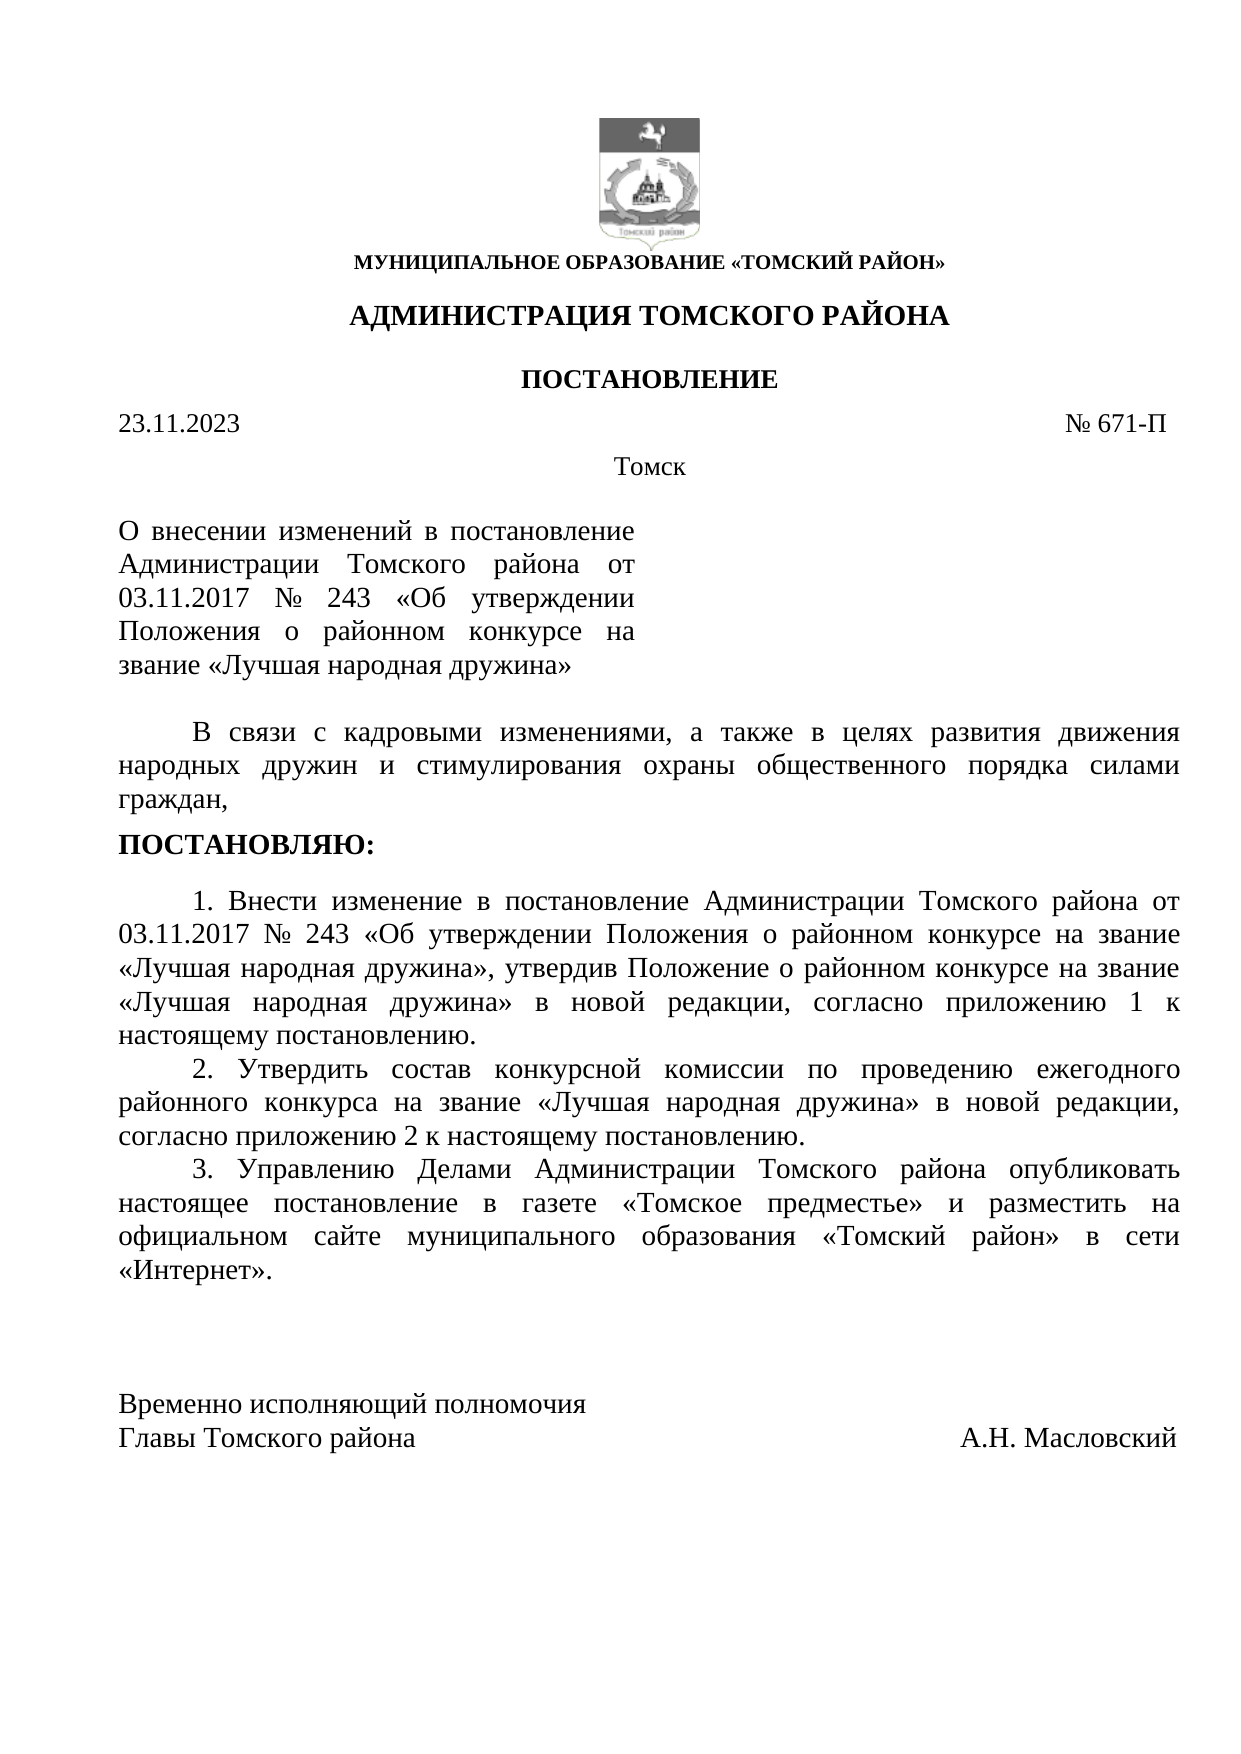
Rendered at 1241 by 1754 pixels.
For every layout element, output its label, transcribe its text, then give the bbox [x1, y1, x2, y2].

text МУНИЦИПАЛЬНОЕ ОБРАЗОВАНИЕ «ТОМСКИЙ РАЙОН» [118, 250, 1181, 298]
subtitle ПОСТАНОВЛЕНИЕ [118, 363, 1181, 394]
text 3. Управлению Делами Администрации Томского района опубликовать настоящее постановление в газете «Томское предместье» и разместить на официальном сайте муниципального образования «Томский район» в сети «Интернет». [118, 1151, 1181, 1286]
text О внесении изменений в постановление Администрации Томского района от 03.11.2017 № 243 «Об утверждении Положения о районном конкурсе на звание «Лучшая народная дружина» [118, 513, 635, 680]
text АДМИНИСТРАЦИЯ ТОМСКОГО РАЙОНА [118, 298, 1181, 332]
text В связи с кадровыми изменениями, а также в целях развития движения народных дружин и стимулирования охраны общественного порядка силами граждан, [118, 714, 1181, 814]
text 2. Утвердить состав конкурсной комиссии по проведению ежегодного районного конкурса на звание «Лучшая народная дружина» в новой редакции, согласно приложению 2 к настоящему постановлению. [118, 1051, 1181, 1151]
text Главы Томского района А.Н. Масловский [118, 1420, 1181, 1453]
text Томск [118, 450, 1181, 481]
text Временно исполняющий полномочия [118, 1386, 1181, 1420]
text 1. Внести изменение в постановление Администрации Томского района от 03.11.2017 № 243 «Об утверждении Положения о районном конкурсе на звание «Лучшая народная дружина», утвердив Положение о районном конкурсе на звание «Лучшая народная дружина» в новой редакции, согласно приложению 1 к настоящему постановлению. [118, 883, 1181, 1051]
text 23.11.2023 № 671-П [118, 407, 1181, 438]
text ПОСТАНОВЛЯЮ: [118, 827, 1181, 861]
